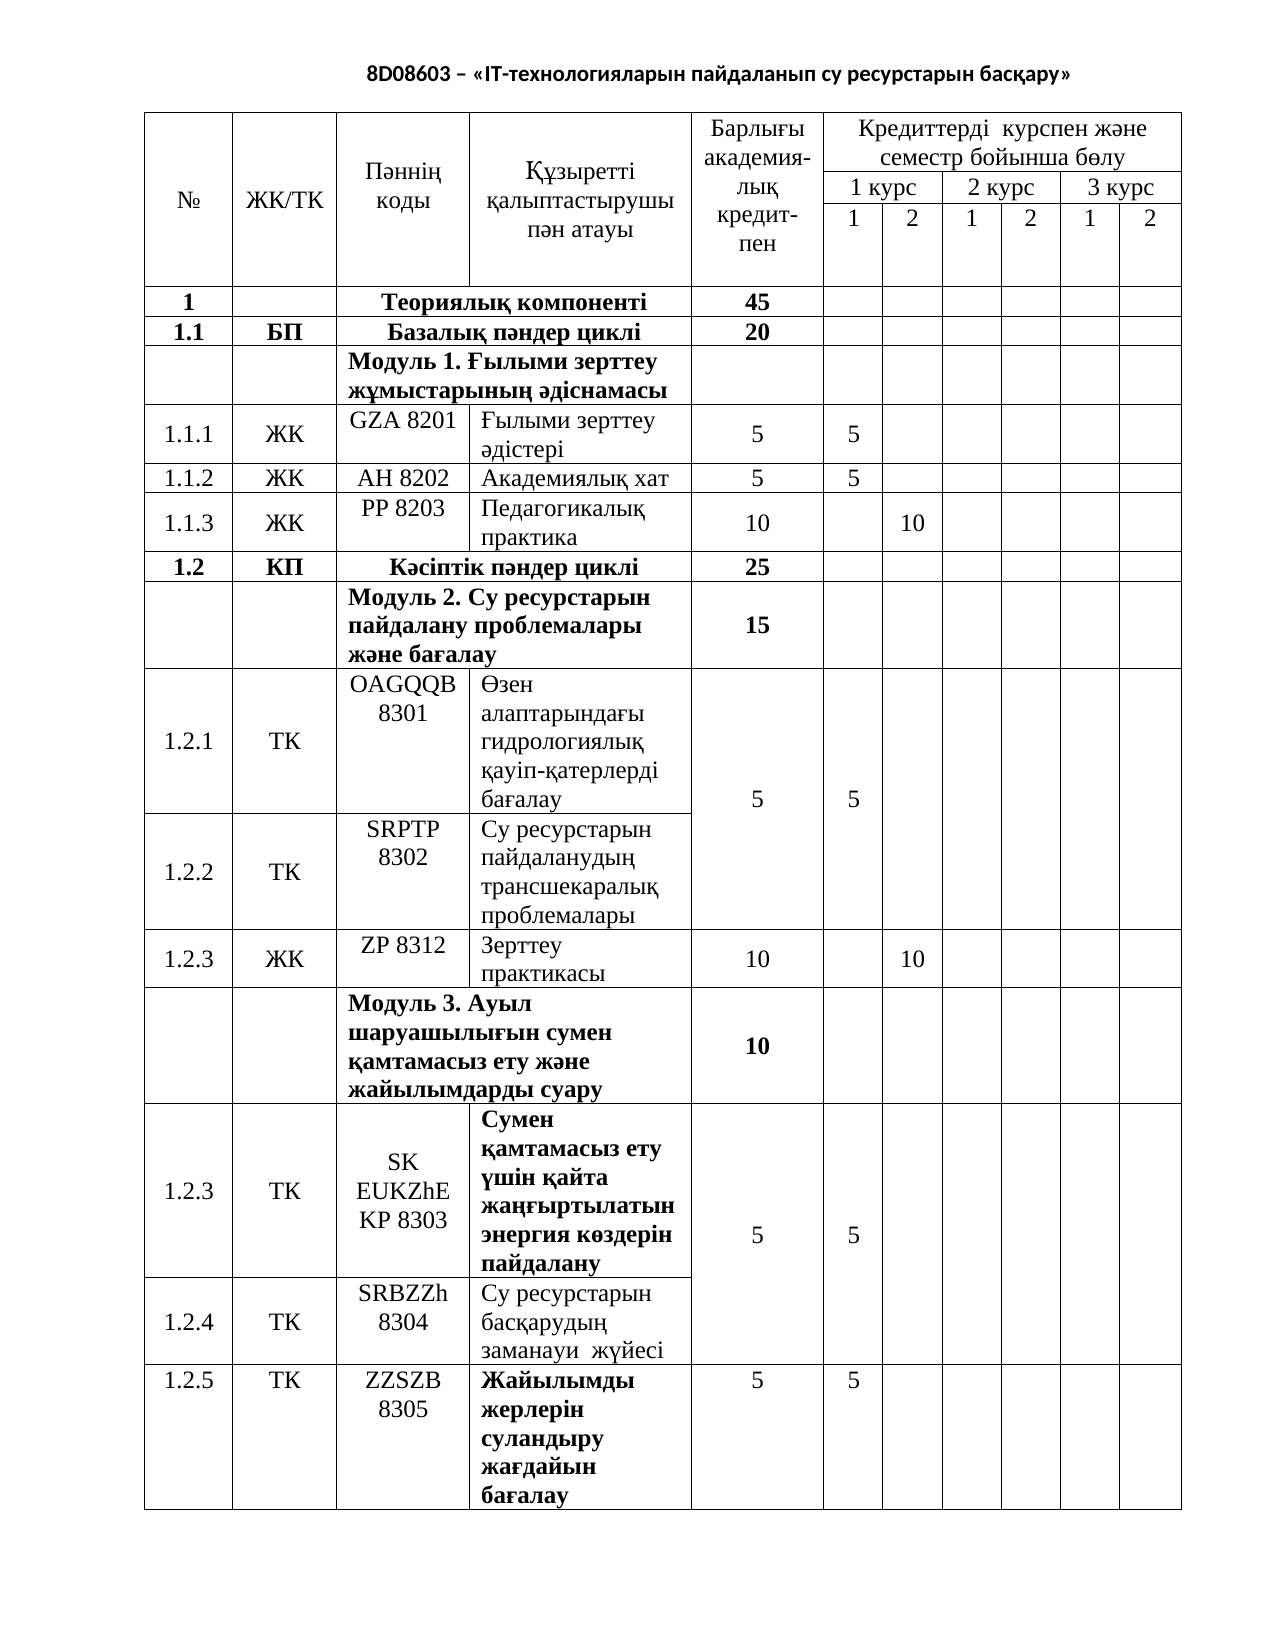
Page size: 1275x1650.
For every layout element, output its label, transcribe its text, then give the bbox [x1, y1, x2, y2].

table_cell ТК [233, 1104, 336, 1277]
table_cell [883, 669, 942, 929]
table_cell [943, 317, 1001, 345]
table_cell ТК [233, 814, 336, 929]
table_cell [1061, 405, 1119, 462]
table_cell 1.1 [145, 317, 232, 345]
table_cell [943, 1365, 1001, 1509]
table_cell SRPTP 8302 [337, 814, 469, 929]
table_cell [1061, 552, 1119, 581]
table_cell [145, 346, 232, 404]
table_cell [1120, 1104, 1181, 1364]
table_cell 2 [1002, 204, 1060, 286]
table_cell Кәсіптік пәндер циклі [337, 552, 691, 581]
table_cell SRBZZh 8304 [337, 1278, 469, 1364]
table_cell [1061, 930, 1119, 987]
table_cell 1 [943, 204, 1001, 286]
table_cell Сумен қамтамасыз ету үшін қайта жаңғыртылатын энергия көздерін пайдалану [470, 1104, 691, 1277]
table_cell [883, 1104, 942, 1364]
table_cell [1120, 669, 1181, 929]
table_cell [943, 493, 1001, 551]
table_cell 2 [1120, 204, 1181, 286]
table_cell [943, 988, 1001, 1103]
table_cell [1120, 287, 1181, 316]
table_cell [1002, 669, 1060, 929]
table_cell [1061, 493, 1119, 551]
table_cell 1 [145, 287, 232, 316]
table_cell 10 [692, 930, 823, 987]
table_cell 5 [824, 464, 882, 492]
table_cell [1002, 1365, 1060, 1509]
table_cell [1002, 582, 1060, 668]
table_cell 1.1.1 [145, 405, 232, 462]
table_cell 1 курс [824, 172, 942, 202]
table_cell [1061, 346, 1119, 404]
table_cell 1.1.3 [145, 493, 232, 551]
table_cell ТК [233, 669, 336, 813]
table_cell [883, 1365, 942, 1509]
table_cell [1120, 582, 1181, 668]
table_cell [1061, 1365, 1119, 1509]
table_cell [1002, 464, 1060, 492]
table_cell [1002, 930, 1060, 987]
table_cell [233, 287, 336, 316]
table_cell 45 [692, 287, 823, 316]
table_cell [233, 582, 336, 668]
table_cell Педагогикалық практика [470, 493, 691, 551]
table_cell БП [233, 317, 336, 345]
table_cell [1061, 1104, 1119, 1364]
table_cell 5 [692, 669, 823, 929]
table_cell Модуль 1. Ғылыми зерттеу жұмыстарының әдіснамасы [337, 346, 691, 404]
table_cell [145, 988, 232, 1103]
table_cell [824, 582, 882, 668]
table_cell 25 [692, 552, 823, 581]
table_cell [1002, 405, 1060, 462]
table_cell ТК [233, 1365, 336, 1509]
table_cell [943, 464, 1001, 492]
table_cell [1061, 287, 1119, 316]
table_cell 10 [883, 493, 942, 551]
table_cell [883, 405, 942, 462]
table_cell 10 [883, 930, 942, 987]
table_cell Ғылыми зерттеу әдістері [470, 405, 691, 462]
table_cell Модуль 2. Cу ресурстарын пайдалану проблемалары және бағалау [337, 582, 691, 668]
table_cell 1.2.4 [145, 1278, 232, 1364]
table_cell OAGQQB 8301 [337, 669, 469, 813]
table_cell 10 [692, 988, 823, 1103]
table_cell GZA 8201 [337, 405, 469, 462]
table_cell [883, 346, 942, 404]
table_cell [883, 464, 942, 492]
table_cell ZZSZB 8305 [337, 1365, 469, 1509]
table_cell 5 [824, 669, 882, 929]
table_cell [1002, 1104, 1060, 1364]
table_cell [1120, 1365, 1181, 1509]
table_cell ЖК [233, 930, 336, 987]
table_cell [1002, 346, 1060, 404]
table_cell 1.2.2 [145, 814, 232, 929]
table_cell Су ресурстарын басқарудың заманауи жүйесі [470, 1278, 691, 1364]
table_cell [1120, 346, 1181, 404]
table_cell [233, 988, 336, 1103]
table_cell 1.2 [145, 552, 232, 581]
table_cell [1002, 317, 1060, 345]
table_cell [883, 988, 942, 1103]
table_cell [1120, 930, 1181, 987]
table_cell [883, 317, 942, 345]
table_cell 5 [692, 464, 823, 492]
table_cell 1 [1061, 204, 1119, 286]
table_cell 1.2.1 [145, 669, 232, 813]
table_cell [1061, 317, 1119, 345]
table_cell [943, 287, 1001, 316]
table_cell ЖК [233, 464, 336, 492]
table_cell 1.1.2 [145, 464, 232, 492]
table_cell Базалық пәндер циклі [337, 317, 691, 345]
table_cell [943, 669, 1001, 929]
table_cell [1120, 552, 1181, 581]
table_cell 1.2.5 [145, 1365, 232, 1509]
table_cell [824, 493, 882, 551]
table_cell [233, 346, 336, 404]
list 8D08603 – «IT-технологияларын пайдаланып су ресурстарын басқару» [252, 59, 1186, 87]
table_header Пәннің коды [337, 113, 469, 286]
table_cell 1 [824, 204, 882, 286]
table_cell AH 8202 [337, 464, 469, 492]
table_cell Өзен алаптарындағы гидрологиялық қауіп-қатерлерді бағалау [470, 669, 691, 813]
table_cell 3 курс [1061, 172, 1181, 202]
table_cell 15 [692, 582, 823, 668]
table_cell [943, 930, 1001, 987]
table_cell ЖК [233, 405, 336, 462]
table_cell 2 курс [943, 172, 1060, 202]
table_cell [1061, 669, 1119, 929]
table_cell [1061, 988, 1119, 1103]
table_header Құзыретті қалыптастырушы пән атауы [470, 113, 691, 286]
table_cell PP 8203 [337, 493, 469, 551]
table_header ЖК/ТК [233, 113, 336, 286]
table_cell 1.2.3 [145, 930, 232, 987]
table_cell [943, 582, 1001, 668]
table_cell ZP 8312 [337, 930, 469, 987]
table_cell [824, 317, 882, 345]
table_cell [1002, 493, 1060, 551]
table_cell [824, 988, 882, 1103]
table_cell 5 [692, 405, 823, 462]
table_cell [1120, 493, 1181, 551]
table_cell 5 [824, 405, 882, 462]
table_cell [1002, 287, 1060, 316]
table_cell Зерттеу практикасы [470, 930, 691, 987]
table_cell [1061, 464, 1119, 492]
table_cell Су ресурстарын пайдаланудың трансшекаралық проблемалары [470, 814, 691, 929]
table_cell SKEUKZhEKP 8303 [337, 1104, 469, 1277]
table_cell [145, 582, 232, 668]
table_cell [1120, 317, 1181, 345]
table_cell [1061, 582, 1119, 668]
table_cell 2 [883, 204, 942, 286]
table_cell 5 [692, 1365, 823, 1509]
table_cell [824, 287, 882, 316]
table_cell [943, 1104, 1001, 1364]
table_cell [824, 552, 882, 581]
table_cell [1120, 405, 1181, 462]
table_cell [692, 346, 823, 404]
table_cell [943, 405, 1001, 462]
table_cell [1002, 552, 1060, 581]
table_cell [1120, 464, 1181, 492]
table_cell 20 [692, 317, 823, 345]
table_cell Модуль 3. Ауыл шаруашылығын сумен қамтамасыз ету және жайылымдарды суару [337, 988, 691, 1103]
table_cell 1.2.3 [145, 1104, 232, 1277]
table_cell Академиялық хат [470, 464, 691, 492]
table_cell [824, 930, 882, 987]
table_cell [943, 346, 1001, 404]
table_cell [883, 287, 942, 316]
table_header № [145, 113, 232, 286]
table_cell КП [233, 552, 336, 581]
table_cell [883, 552, 942, 581]
table_cell ЖК [233, 493, 336, 551]
table_cell [824, 346, 882, 404]
table_cell [943, 552, 1001, 581]
table_cell 5 [824, 1365, 882, 1509]
table_header Кредиттерді курспен және семестр бойынша бөлу [824, 113, 1181, 171]
table_cell [883, 582, 942, 668]
table_cell [1002, 988, 1060, 1103]
table_cell 10 [692, 493, 823, 551]
table_header Барлығы академия-лық кредит-пен [692, 113, 823, 286]
table_cell [1120, 988, 1181, 1103]
table_cell Теориялық компоненті [337, 287, 691, 316]
table_cell 5 [824, 1104, 882, 1364]
table_cell 5 [692, 1104, 823, 1364]
table_cell ТК [233, 1278, 336, 1364]
